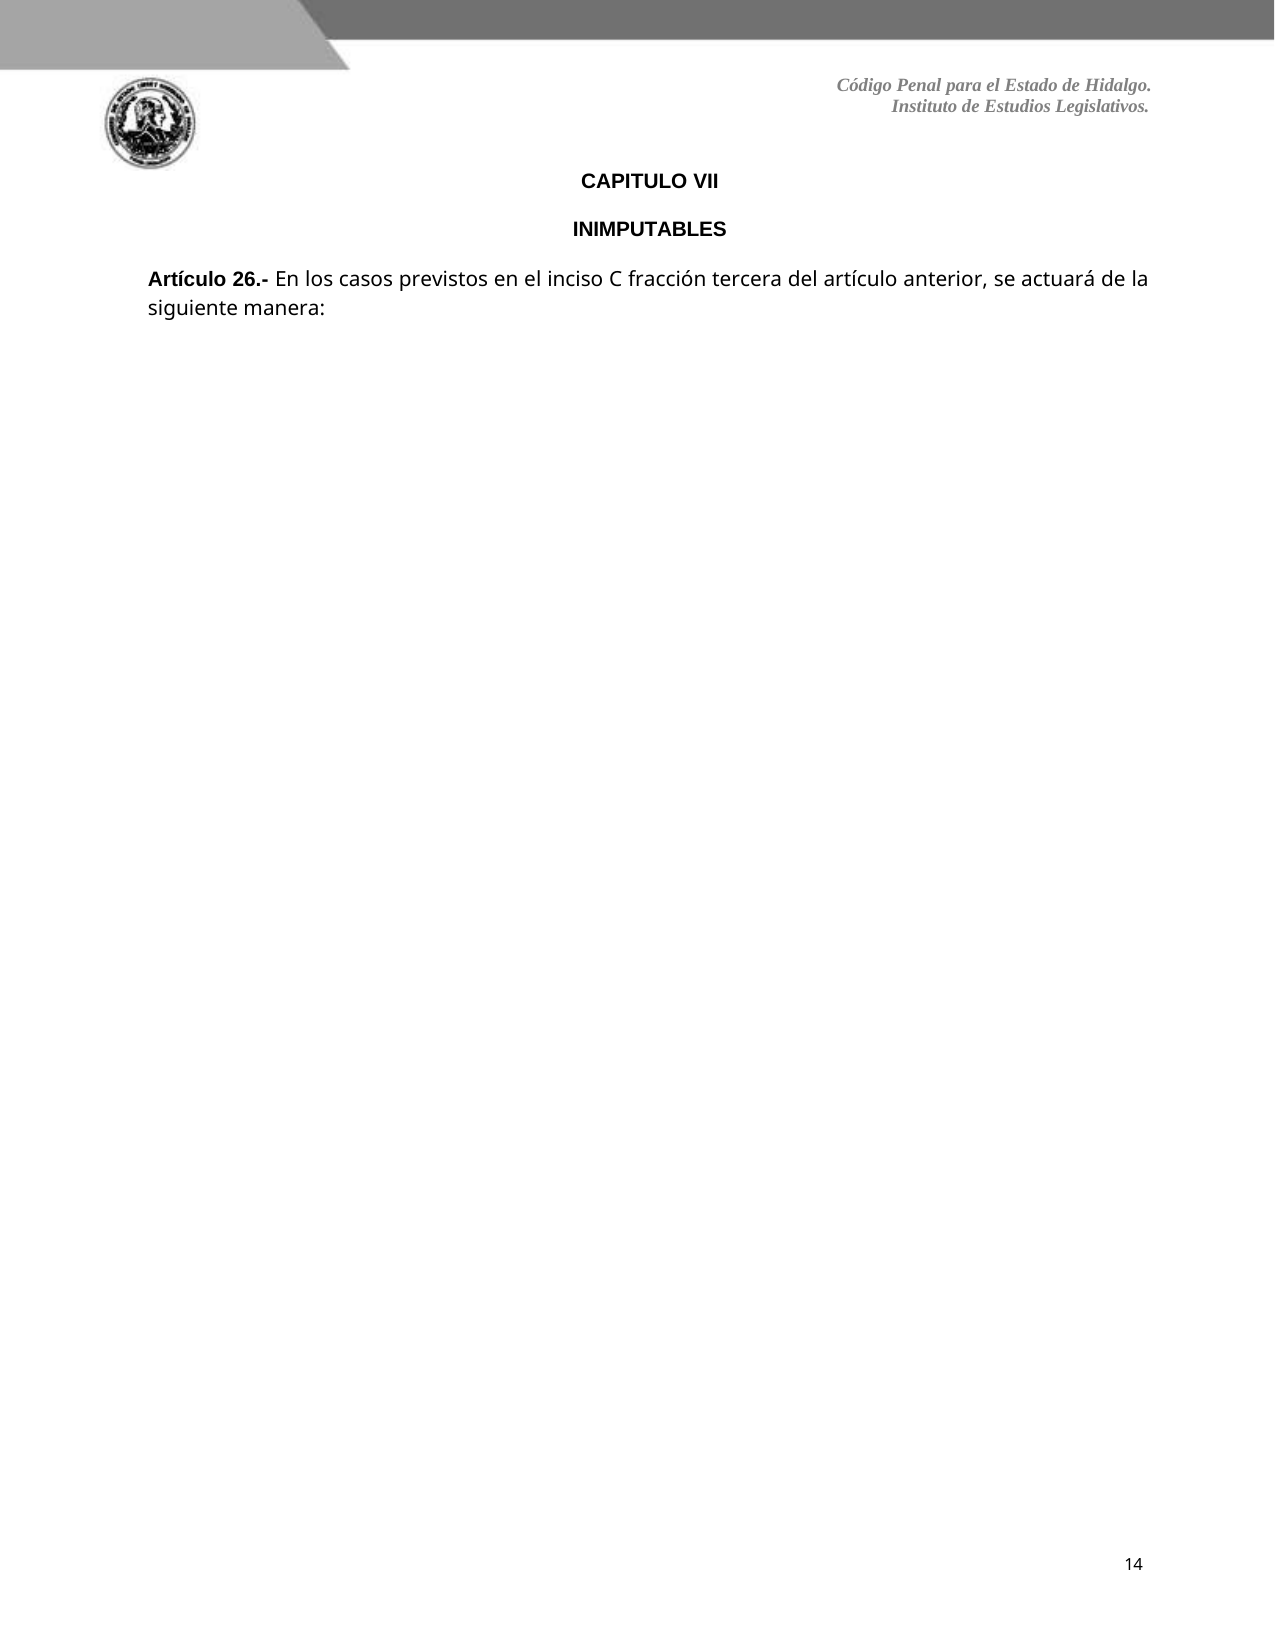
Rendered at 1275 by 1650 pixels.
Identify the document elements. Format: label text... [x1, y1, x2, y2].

picture [0, 0, 1275, 171]
text CAPITULO VII INIMPUTABLES [571, 169, 728, 241]
text Artículo 26.- En los casos previstos en el inciso C fracción tercera del artículo anterior, se actuará de la siguiente manera: [148, 264, 1151, 321]
